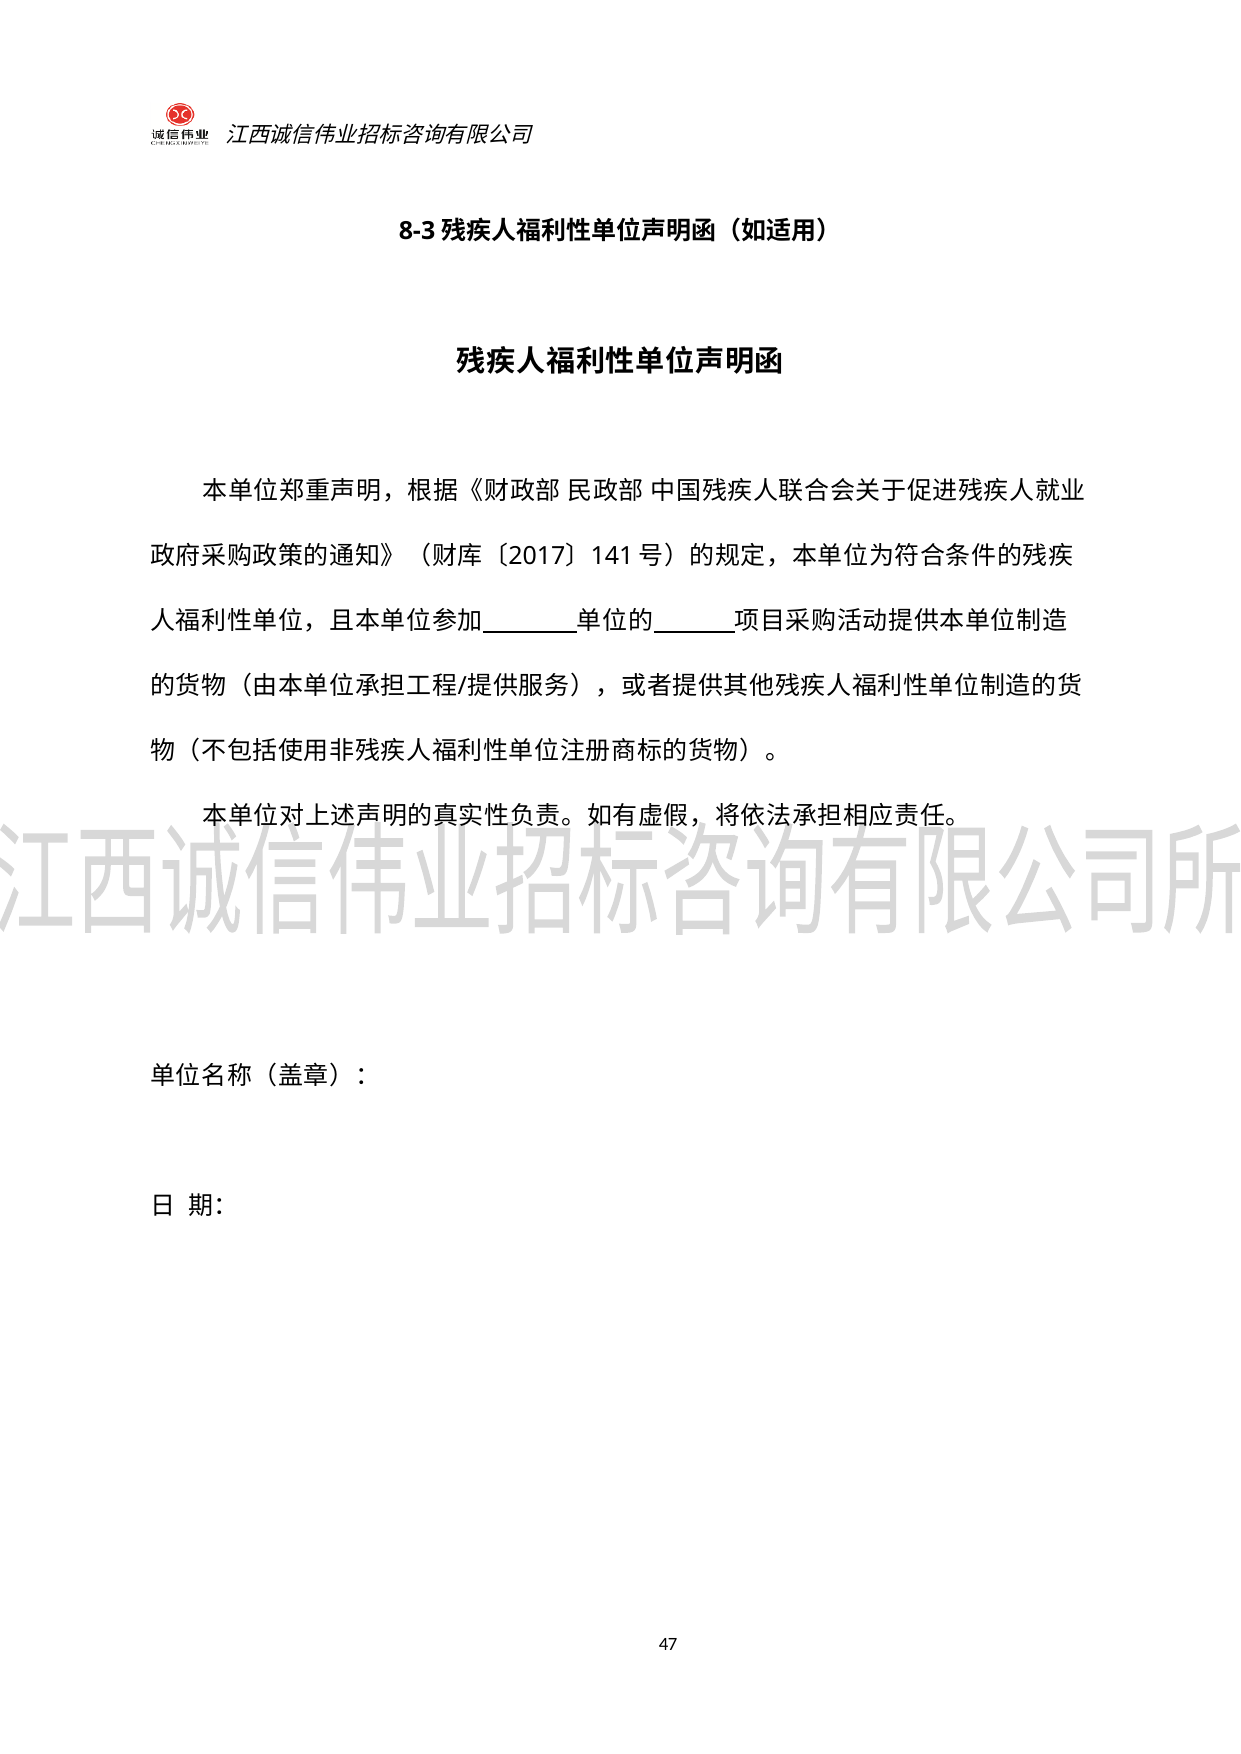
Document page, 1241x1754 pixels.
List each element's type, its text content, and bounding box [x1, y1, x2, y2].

text 8-3 残疾人福利性单位声明函（如适用） [150, 196, 1090, 261]
text 本单位对上述声明的真实性负责。如有虚假，将依法承担相应责任。 [150, 781, 1090, 846]
text 单位名称（盖章）： [150, 1041, 928, 1106]
text 日 期： [150, 1171, 928, 1236]
text 残疾人福利性单位声明函 [150, 326, 1090, 391]
picture [150, 102, 209, 145]
text 本单位郑重声明，根据《财政部 民政部 中国残疾人联合会关于促进残疾人就业政府采购政策的通知》（财库〔2017〕141号）的规定，本单位为符合条件的残疾人福利性单位，且本单位参加 单位的 项目采购活动提供本单位制造的货物（由本单位承担工程/提供服务），或者提供其他残疾人福利性单位制造的货物（不包括使用非残疾人福利性单位注册商标的货物）。 [150, 456, 1090, 781]
